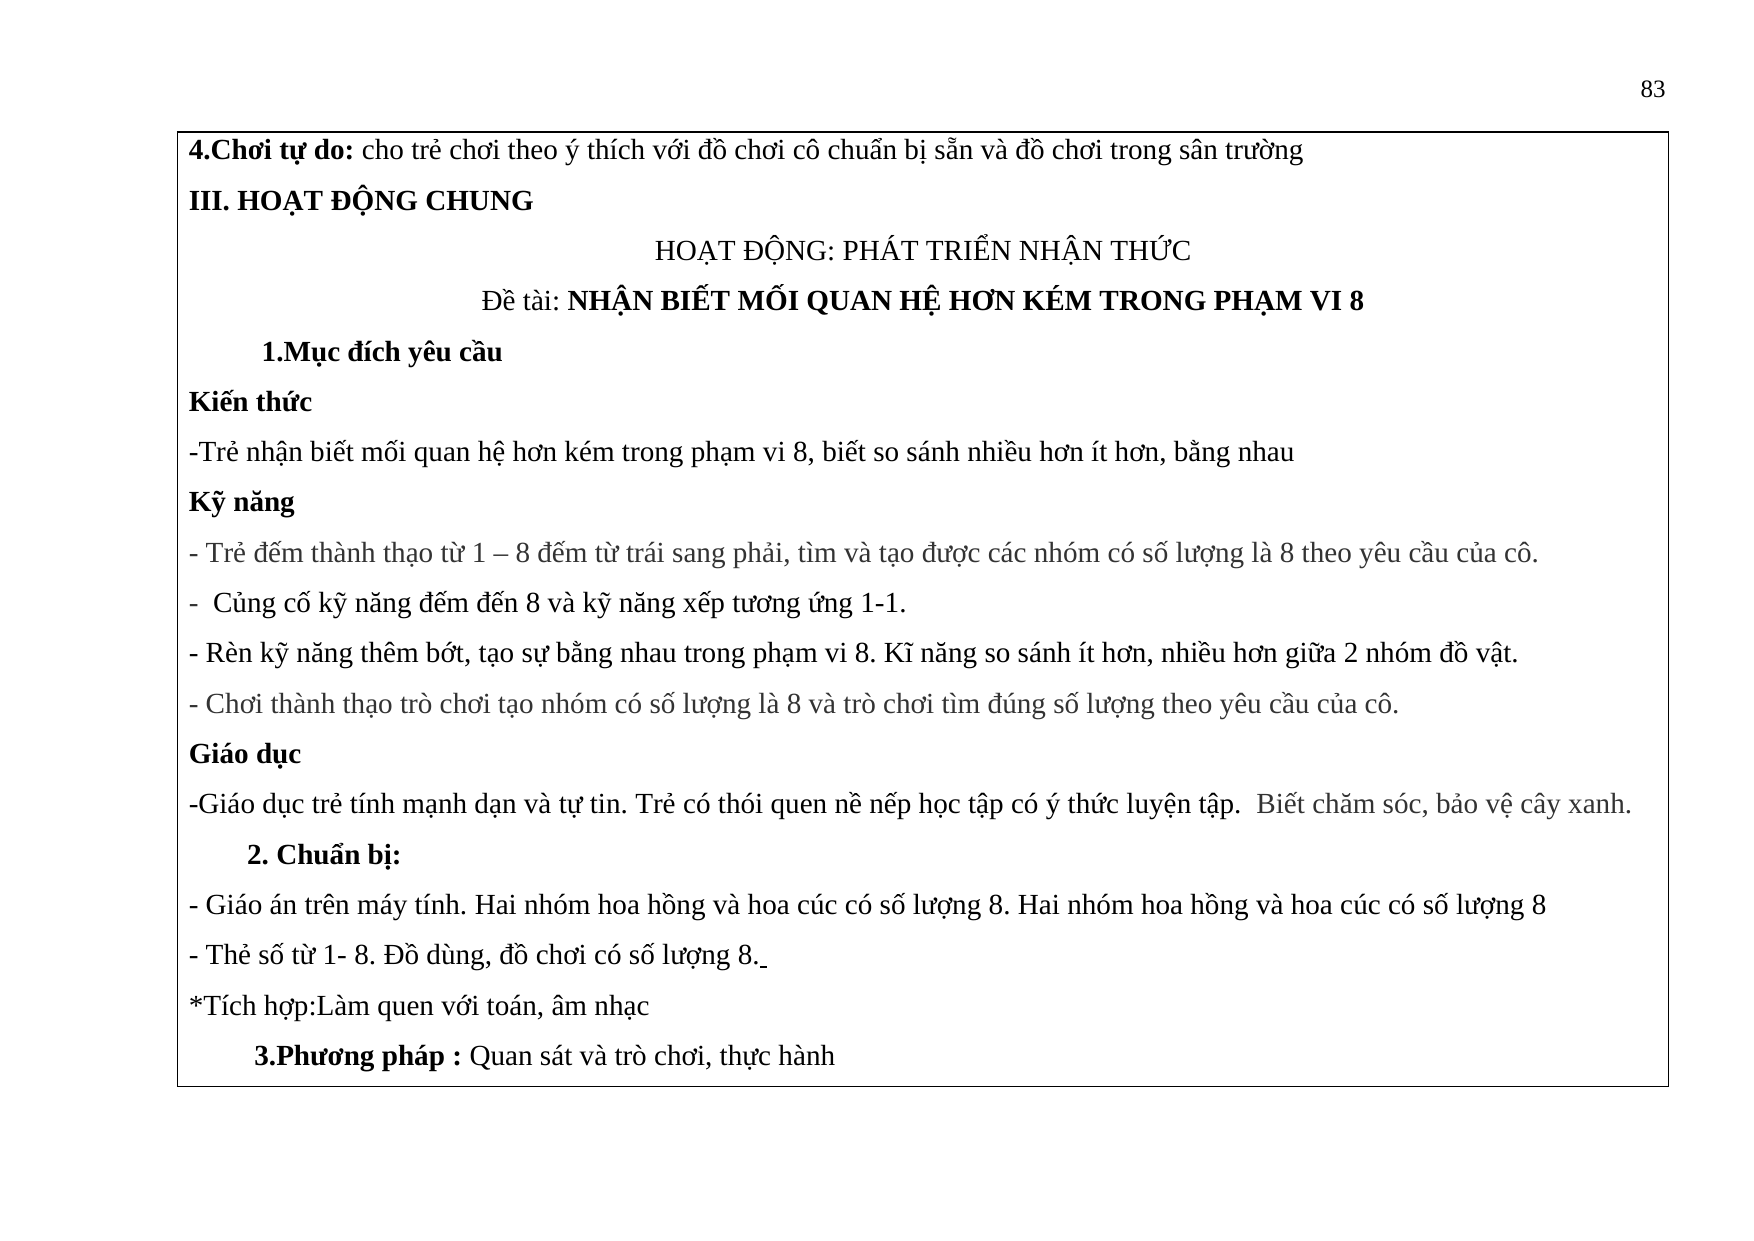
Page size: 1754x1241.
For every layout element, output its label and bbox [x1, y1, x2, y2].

table_cell [178, 133, 1668, 1086]
